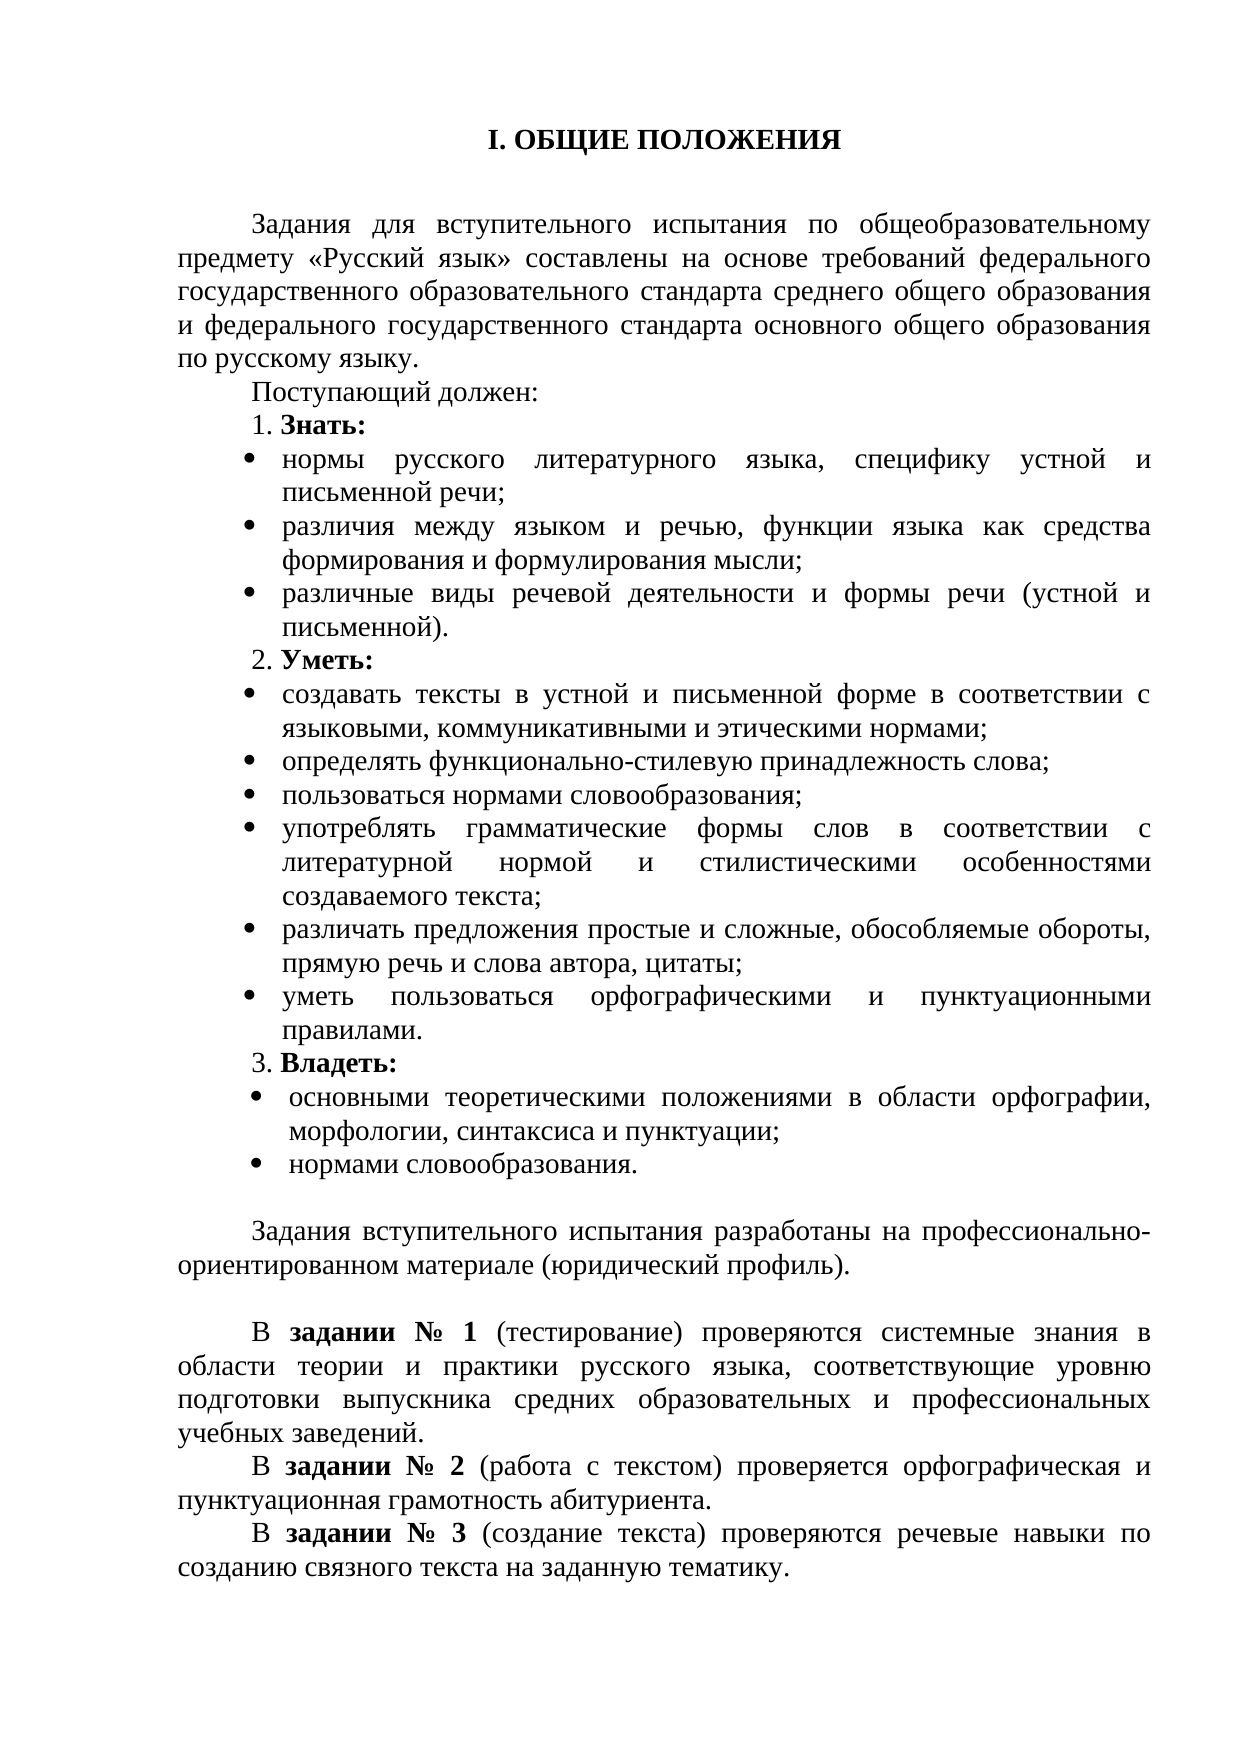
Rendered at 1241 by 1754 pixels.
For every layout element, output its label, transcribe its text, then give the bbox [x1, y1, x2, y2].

text В задании № 1 (тестирование) проверяются системные знания в области теории и практики русского языка, соответствующие уровню подготовки выпускника средних образовательных и профессиональных учебных заведений. [177, 1314, 1152, 1448]
text 2. Уметь: [177, 642, 1152, 676]
list пользоваться нормами словообразования; [244, 777, 1152, 811]
list нормами словообразования. [251, 1146, 1152, 1180]
list нормы русского литературного языка, специфику устной и письменной речи; [244, 441, 1152, 508]
text 1. Знать: [177, 407, 1152, 441]
text В задании № 2 (работа с текстом) проверяется орфографическая и пунктуационная грамотность абитуриента. [177, 1448, 1152, 1515]
list употреблять грамматические формы слов в соответствии с литературной нормой и стилистическими особенностями создаваемого текста; [244, 811, 1152, 911]
list различия между языком и речью, функции языка как средства формирования и формулирования мысли; [244, 508, 1152, 575]
list различные виды речевой деятельности и формы речи (устной и письменной). [244, 575, 1152, 642]
text Задания для вступительного испытания по общеобразовательному предмету «Русский язык» составлены на основе требований федерального государственного образовательного стандарта среднего общего образования и федерального государственного стандарта основного общего образования по русскому языку. [177, 206, 1152, 374]
text I. ОБЩИЕ ПОЛОЖЕНИЯ [177, 122, 1152, 156]
list создавать тексты в устной и письменной форме в соответствии с языковыми, коммуникативными и этическими нормами; [244, 676, 1152, 743]
text Поступающий должен: [177, 374, 1152, 407]
text 3. Владеть: [177, 1046, 1152, 1079]
list определять функционально-стилевую принадлежность слова; [244, 743, 1152, 777]
list основными теоретическими положениями в области орфографии, морфологии, синтаксиса и пунктуации; [251, 1079, 1152, 1146]
text Задания вступительного испытания разработаны на профессионально- ориентированном материале (юридический профиль). [177, 1213, 1152, 1281]
list различать предложения простые и сложные, обособляемые обороты, прямую речь и слова автора, цитаты; [244, 911, 1152, 978]
list уметь пользоваться орфографическими и пунктуационными правилами. [244, 978, 1152, 1046]
text В задании № 3 (создание текста) проверяются речевые навыки по созданию связного текста на заданную тематику. [177, 1515, 1152, 1582]
